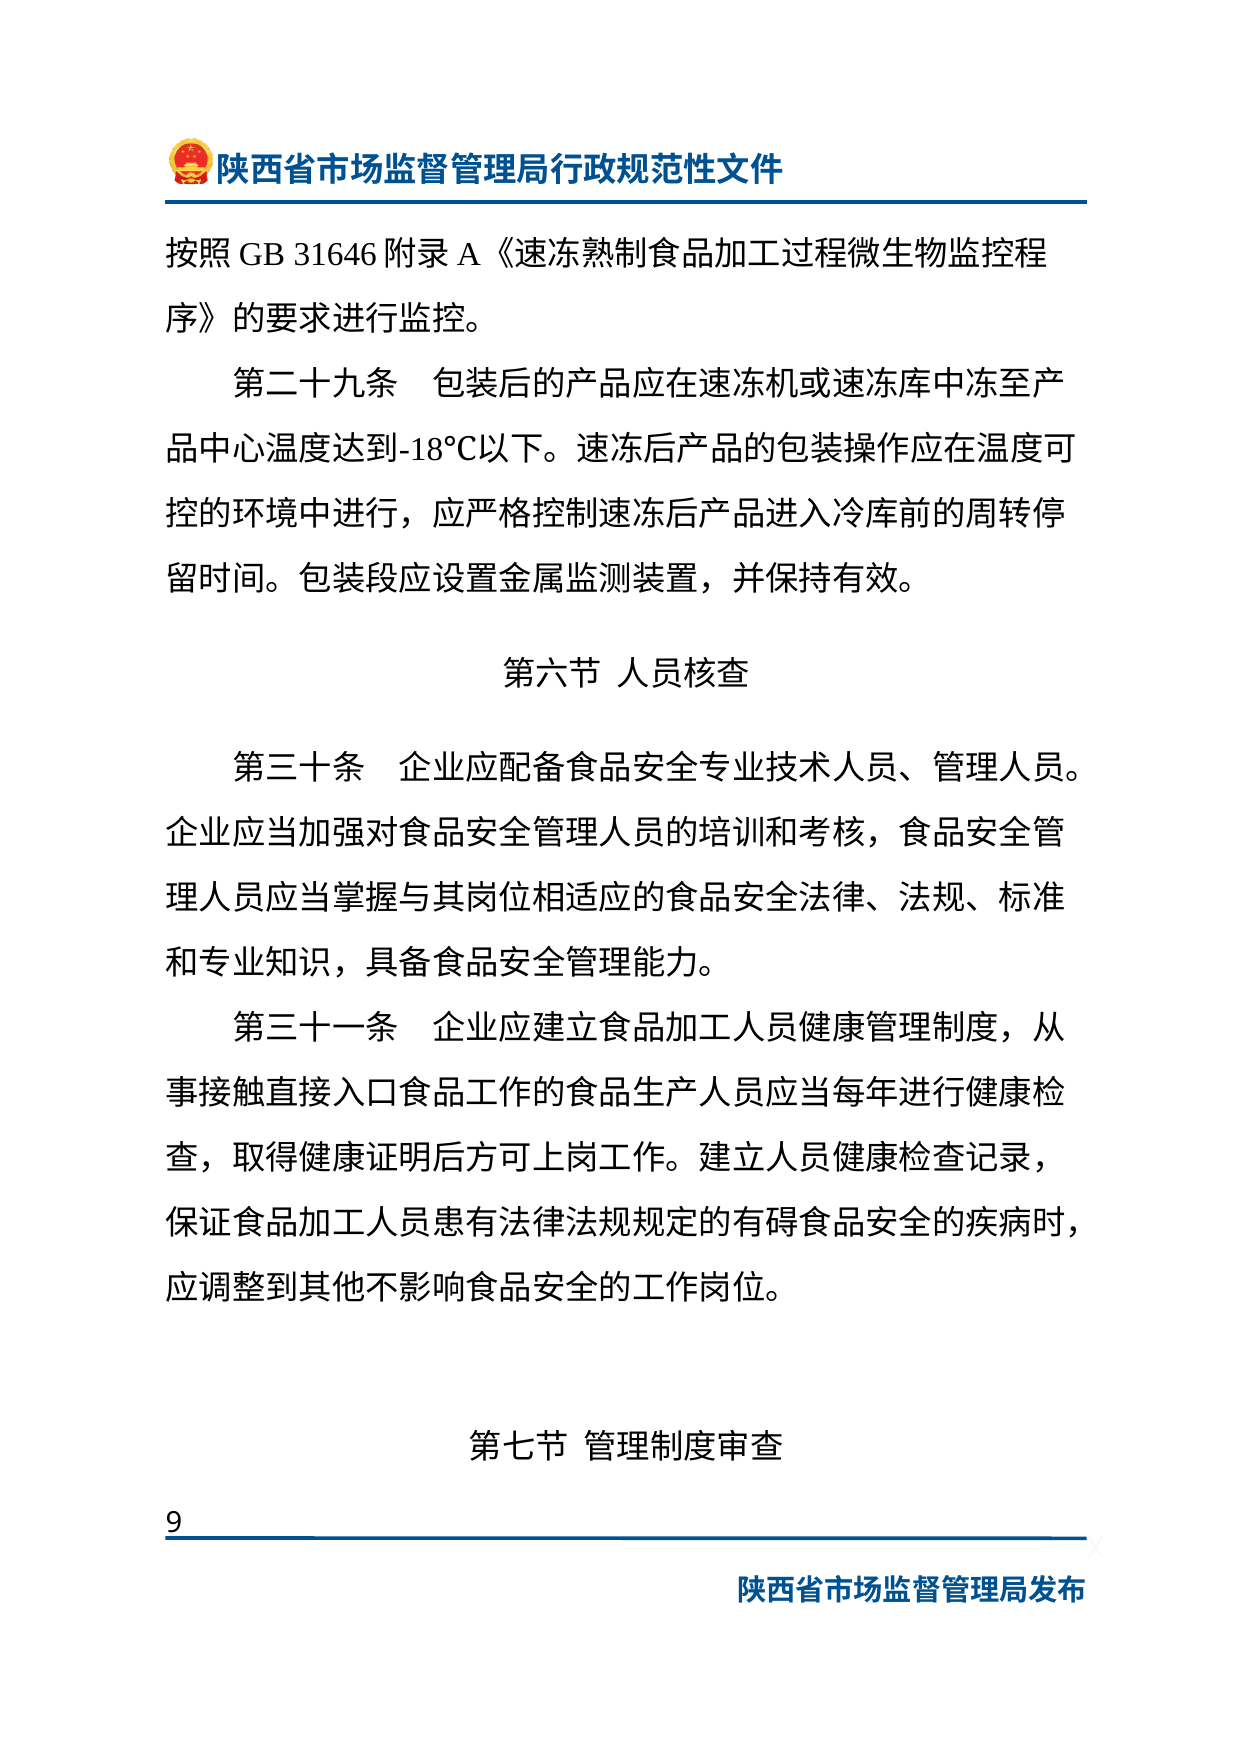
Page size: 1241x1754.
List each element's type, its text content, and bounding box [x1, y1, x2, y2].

text 第六节 人员核查 [165, 797, 1087, 862]
list 根据所生产的产品的特点，确定环境、生产过程进行微生物控制的关键环节，特别是对速冻熟制食品，应按照GB 31646附录A《速冻熟制食品加工过程微生物监控程序》的要求进行监控。 [165, 219, 1087, 479]
list 包装后的产品应在速冻机或速冻库中冻至产品中心温度达到-18℃以下。速冻后产品的包装操作应在温度可控的环境中进行，应严格控制速冻后产品进入冷库前的周转停留时间。包装段应设置金属监测装置，并保持有效。 [165, 508, 1087, 768]
list 企业应配备食品安全专业技术人员、管理人员。企业应当加强对食品安全管理人员的培训和考核，食品安全管理人员应当掌握与其岗位相适应的食品安全法律、法规、标准和专业知识，具备食品安全管理能力。 [165, 891, 1087, 1151]
picture [165, 136, 217, 188]
list 企业应建立食品加工人员健康管理制度，从事接触直接入口食品工作的食品生产人员应当每年进行健康检查，取得健康证明后方可上岗工作。建立人员健康检查记录，保证食品加工人员患有法律法规规定的有碍食品安全的疾病时，应调整到其他不影响食品安全的工作岗位。 [165, 1181, 1087, 1376]
